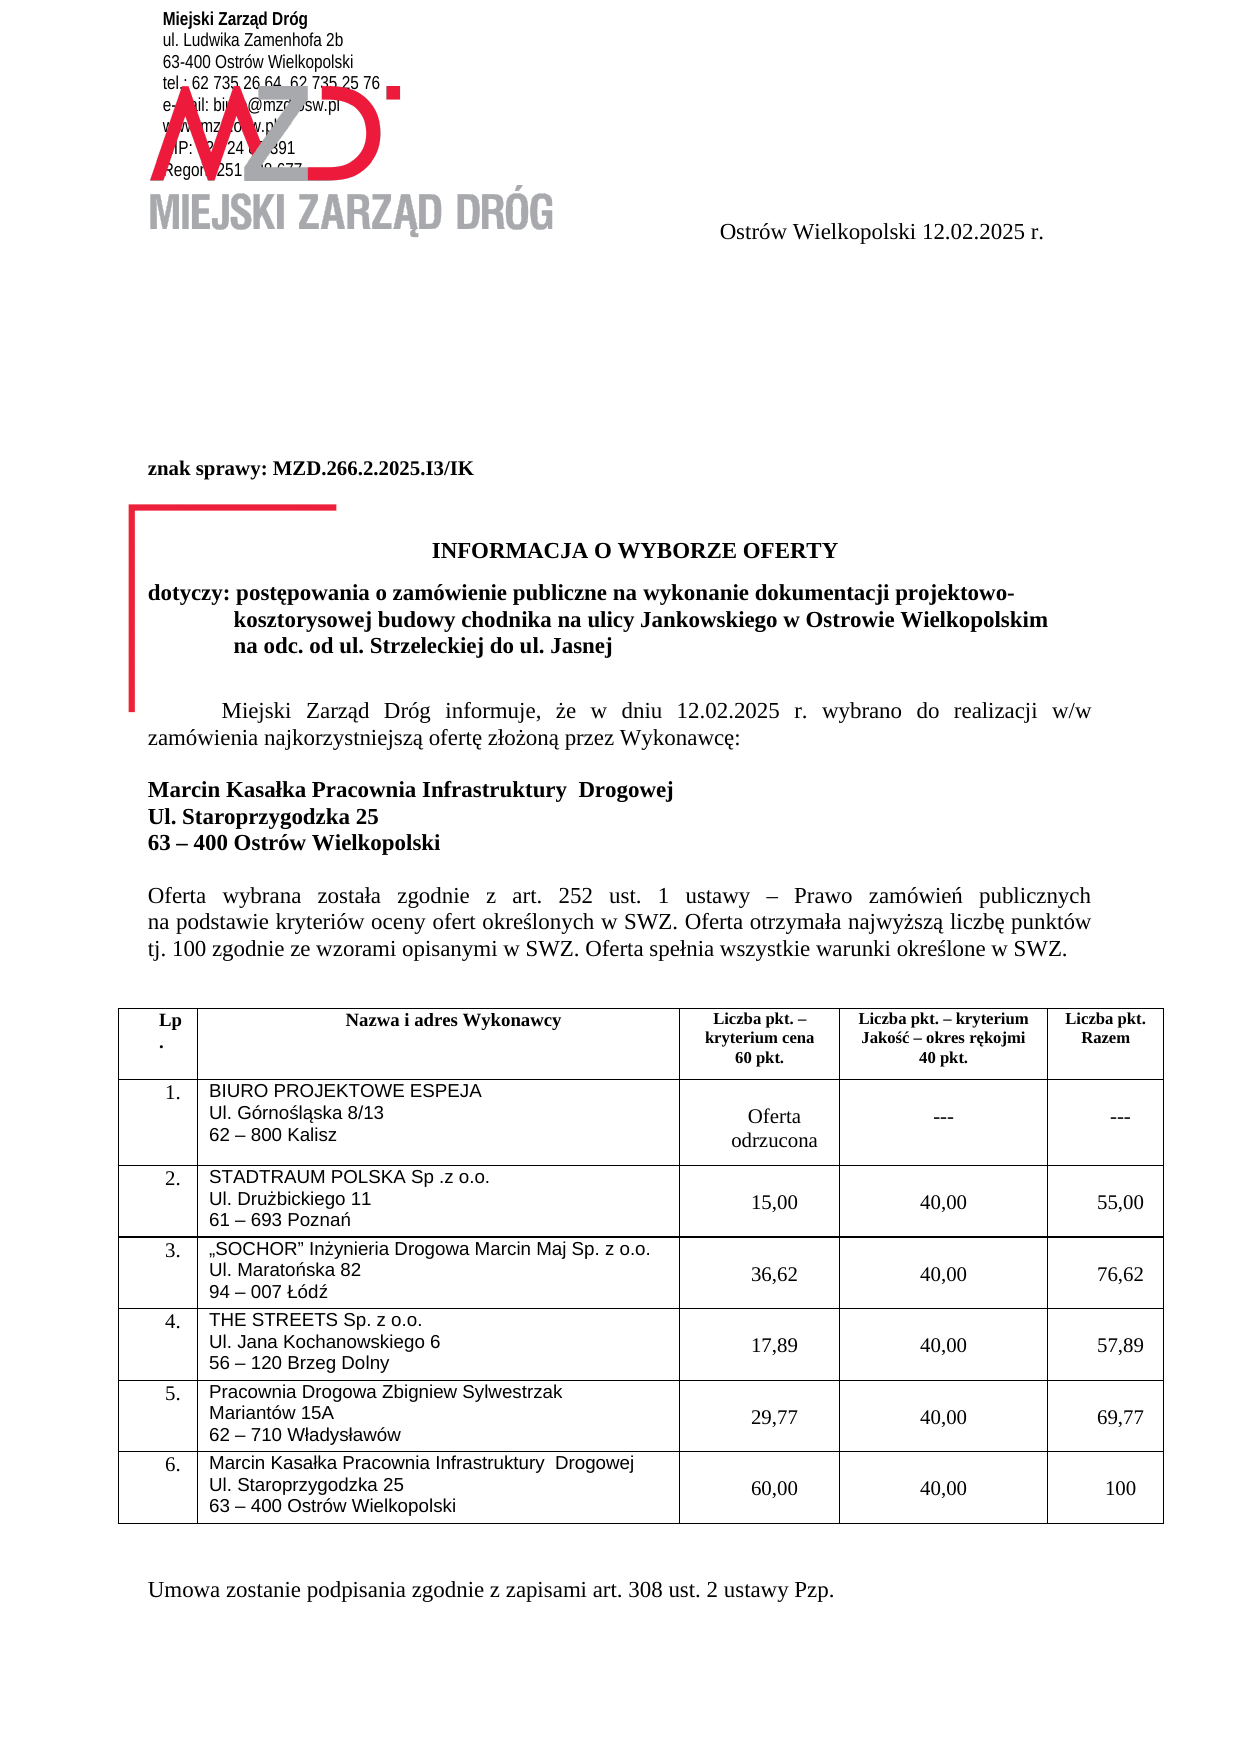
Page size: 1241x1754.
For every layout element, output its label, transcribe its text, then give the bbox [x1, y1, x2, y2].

table_cell 69,77 [1048, 1381, 1163, 1451]
table_cell Oferta odrzucona [680, 1080, 839, 1165]
picture [147, 84, 554, 240]
table_cell 57,89 [1048, 1309, 1163, 1379]
text kosztorysowej budowy chodnika na ulicy Jankowskiego w Ostrowie Wielkopolskim [148, 606, 1093, 632]
table_cell 40,00 [840, 1238, 1047, 1308]
table_cell Pracownia Drogowa Zbigniew Sylwestrzak Mariantów 15A 62 – 710 Władysławów [198, 1381, 679, 1451]
table_cell 40,00 [840, 1452, 1047, 1523]
text Ul. Staroprzygodzka 25 [148, 803, 1093, 829]
text Oferta wybrana została zgodnie z art. 252 ust. 1 ustawy – Prawo zamówień publicznych na podstawie kryteriów oceny ofert określonych w SWZ. Oferta otrzymała najwyższą liczbę punktów tj. 100 zgodnie ze wzorami opisanymi w SWZ. Oferta spełnia wszystkie warunki określone w SWZ. [148, 882, 1093, 961]
table_header Nazwa i adres Wykonawcy [198, 1009, 679, 1079]
table_cell 55,00 [1048, 1166, 1163, 1236]
table_cell STADTRAUM POLSKA Sp .z o.o. Ul. Drużbickiego 11 61 – 693 Poznań [198, 1166, 679, 1236]
table_cell 76,62 [1048, 1238, 1163, 1308]
picture [0, 415, 481, 755]
table_cell 60,00 [680, 1452, 839, 1523]
table_cell THE STREETS Sp. z o.o. Ul. Jana Kochanowskiego 6 56 – 120 Brzeg Dolny [198, 1309, 679, 1379]
text Umowa zostanie podpisania zgodnie z zapisami art. 308 ust. 2 ustawy Pzp. [148, 1576, 1093, 1603]
table_cell 15,00 [680, 1166, 839, 1236]
table_cell BIURO PROJEKTOWE ESPEJA Ul. Górnośląska 8/13 62 – 800 Kalisz [198, 1080, 679, 1165]
text Marcin Kasałka Pracownia Infrastruktury Drogowej [148, 776, 1093, 803]
table_cell „SOCHOR” Inżynieria Drogowa Marcin Maj Sp. z o.o. Ul. Maratońska 82 94 – 007 Łódź [198, 1238, 679, 1308]
text 63 – 400 Ostrów Wielkopolski [148, 829, 1093, 856]
table_cell --- [840, 1080, 1047, 1165]
table_cell 40,00 [840, 1166, 1047, 1236]
text znak sprawy: MZD.266.2.2025.I3/IK [148, 456, 1049, 480]
text dotyczy: postępowania o zamówienie publiczne na wykonanie dokumentacji projektowo- [148, 579, 1093, 606]
table_cell 1. [119, 1080, 197, 1165]
table_cell 17,89 [680, 1309, 839, 1379]
table_cell 100 [1048, 1452, 1163, 1523]
table_cell 40,00 [840, 1381, 1047, 1451]
table_cell 6. [119, 1452, 197, 1523]
text na odc. od ul. Strzeleckiej do ul. Jasnej [148, 632, 1093, 658]
text Miejski Zarząd Dróg informuje, że w dniu 12.02.2025 r. wybrano do realizacji w/w zamówienia najkorzystniejszą ofertę złożoną przez Wykonawcę: [148, 697, 1093, 750]
table_cell 5. [119, 1381, 197, 1451]
table_header Liczba pkt. Razem [1048, 1009, 1163, 1079]
text INFORMACJA O WYBORZE OFERTY [177, 537, 1093, 563]
table_cell --- [1048, 1080, 1163, 1165]
table_header Liczba pkt. – kryterium Jakość – okres rękojmi 40 pkt. [840, 1009, 1047, 1079]
table_header Liczba pkt. – kryterium cena 60 pkt. [680, 1009, 839, 1079]
table_cell Marcin Kasałka Pracownia Infrastruktury Drogowej Ul. Staroprzygodzka 25 63 – 400 Ostrów Wielkopolski [198, 1452, 679, 1523]
table_cell 2. [119, 1166, 197, 1236]
table_cell 40,00 [840, 1309, 1047, 1379]
table_cell 4. [119, 1309, 197, 1379]
table_cell 29,77 [680, 1381, 839, 1451]
table_header Lp. [119, 1009, 197, 1079]
table_cell 36,62 [680, 1238, 839, 1308]
table_cell 3. [119, 1238, 197, 1308]
